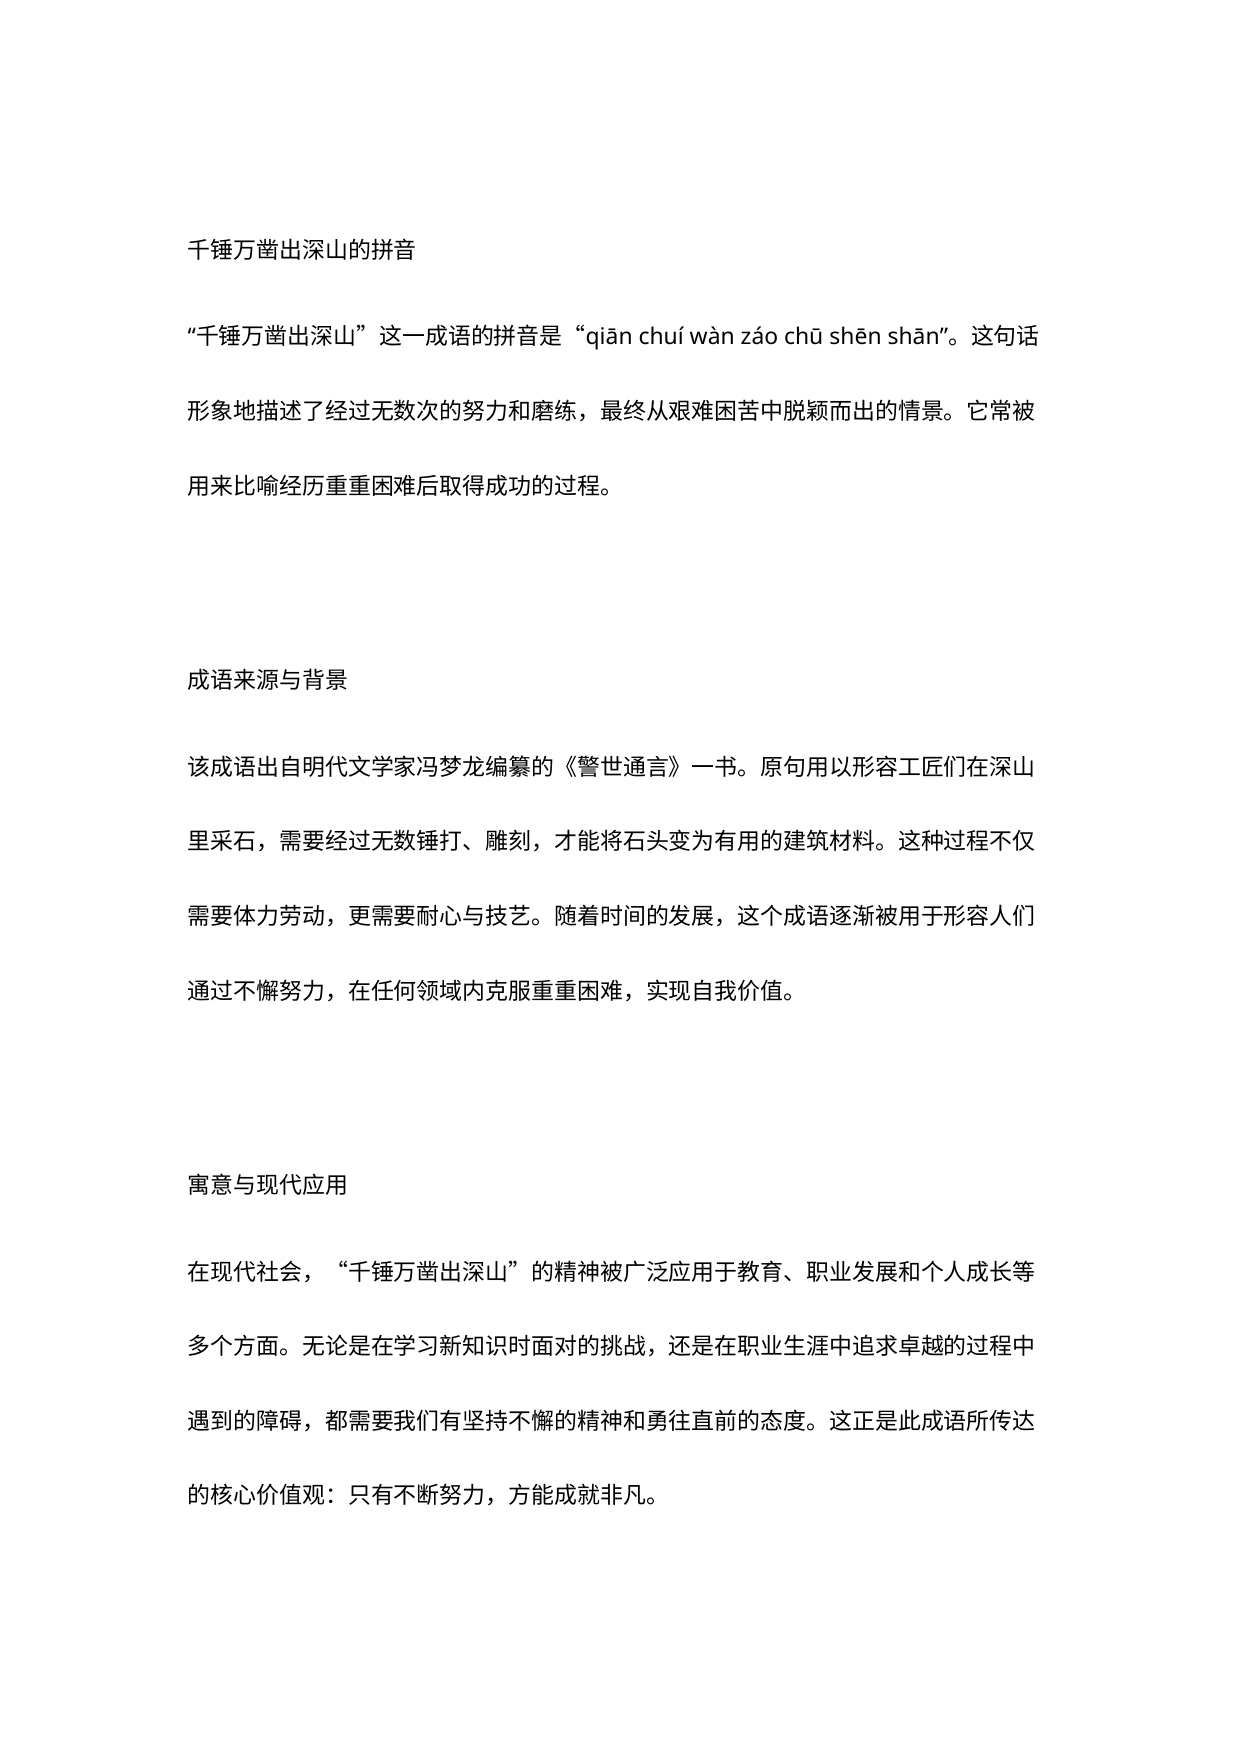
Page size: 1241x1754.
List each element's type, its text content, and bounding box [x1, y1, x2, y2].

text 该成语出自明代文学家冯梦龙编纂的《警世通言》一书。原句用以形容工匠们在深山里采石，需要经过无数锤打、雕刻，才能将石头变为有用的建筑材料。这种过程不仅需要体力劳动，更需要耐心与技艺。随着时间的发展，这个成语逐渐被用于形容人们通过不懈努力，在任何领域内克服重重困难，实现自我价值。 [187, 733, 1053, 1022]
text 寓意与现代应用 [187, 1151, 1053, 1216]
text 在现代社会，“千锤万凿出深山”的精神被广泛应用于教育、职业发展和个人成长等多个方面。无论是在学习新知识时面对的挑战，还是在职业生涯中追求卓越的过程中遇到的障碍，都需要我们有坚持不懈的精神和勇往直前的态度。这正是此成语所传达的核心价值观：只有不断努力，方能成就非凡。 [187, 1237, 1053, 1527]
text 成语来源与背景 [187, 646, 1053, 711]
text 千锤万凿出深山的拼音 [187, 216, 1053, 281]
text “千锤万凿出深山”这一成语的拼音是“qiān chuí wàn záo chū shēn shān”。这句话形象地描述了经过无数次的努力和磨练，最终从艰难困苦中脱颖而出的情景。它常被用来比喻经历重重困难后取得成功的过程。 [187, 302, 1053, 517]
